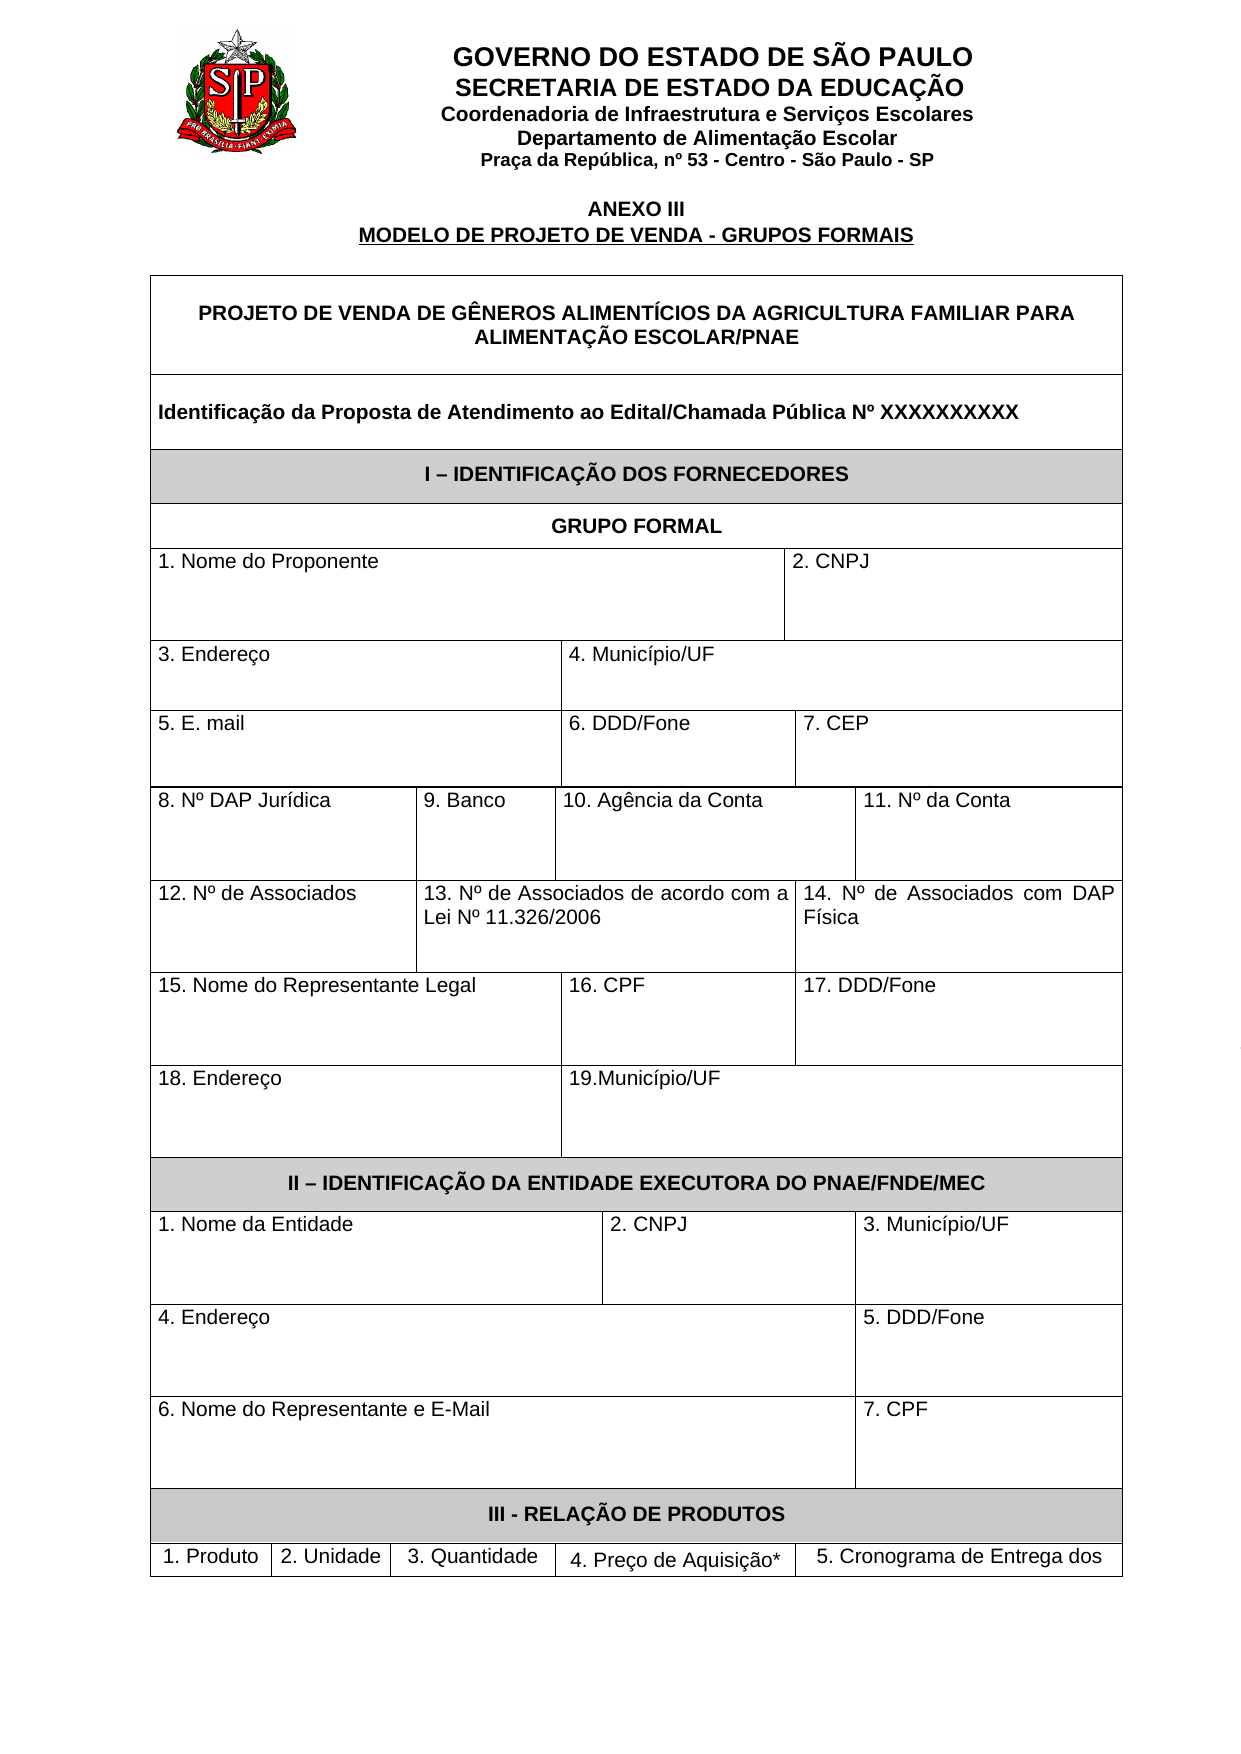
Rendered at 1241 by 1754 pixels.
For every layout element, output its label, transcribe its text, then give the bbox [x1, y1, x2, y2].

table_cell Identificação da Proposta de Atendimento ao Edital/Chamada Pública Nº XXXXXXXXXX [151, 375, 1122, 449]
table_cell 10. Agência da Conta [556, 788, 855, 880]
table_cell 16. CPF [562, 973, 795, 1064]
table_cell 12. Nº de Associados [151, 881, 416, 972]
table_cell 19.Município/UF [562, 1066, 1122, 1157]
table_cell 2. Unidade [272, 1544, 390, 1576]
table_cell 2. CNPJ [785, 549, 1122, 640]
table_cell 3. Município/UF [856, 1212, 1122, 1303]
table_cell 8. Nº DAP Jurídica [151, 788, 416, 880]
table_cell 9. Banco [417, 788, 555, 880]
table_cell 17. DDD/Fone [796, 973, 1122, 1064]
table_cell 1. Nome da Entidade [151, 1212, 602, 1303]
table_cell III - RELAÇÃO DE PRODUTOS [151, 1489, 1122, 1542]
table_cell I – IDENTIFICAÇÃO DOS FORNECEDORES [151, 450, 1122, 503]
table_cell 5. Cronograma de Entrega dos Produtos [796, 1544, 1122, 1576]
table_cell 4. Município/UF [562, 641, 1122, 710]
table_cell 7. CEP [796, 711, 1122, 786]
table_cell 18. Endereço [151, 1066, 561, 1157]
text MODELO DE PROJETO DE VENDA - GRUPOS FORMAIS [150, 223, 1122, 247]
table_cell 1. Nome do Proponente [151, 549, 784, 640]
table_cell 3. Endereço [151, 641, 561, 710]
table_cell 13. Nº de Associados de acordo com a Lei Nº 11.326/2006 [417, 881, 795, 972]
table_cell 6. Nome do Representante e E-Mail [151, 1397, 855, 1488]
table_cell 5. E. mail [151, 711, 561, 786]
table_cell 7. CPF [856, 1397, 1122, 1488]
table_cell 3. Quantidade [391, 1544, 555, 1576]
table_header PROJETO DE VENDA DE GÊNEROS ALIMENTÍCIOS DA AGRICULTURA FAMILIAR PARA ALIMENTAÇÃO ESCOLAR/PNAE [151, 276, 1122, 374]
table_cell 4. Preço de Aquisição* [556, 1544, 795, 1576]
table_cell II – IDENTIFICAÇÃO DA ENTIDADE EXECUTORA DO PNAE/FNDE/MEC [151, 1158, 1122, 1211]
table_cell 11. Nº da Conta [856, 788, 1122, 880]
text ANEXO III [150, 197, 1122, 221]
table_cell 5. DDD/Fone [856, 1305, 1122, 1396]
table_cell 6. DDD/Fone [562, 711, 795, 786]
table_cell 2. CNPJ [603, 1212, 855, 1303]
table_cell 14. Nº de Associados com DAP Física [796, 881, 1122, 972]
table_cell 15. Nome do Representante Legal [151, 973, 561, 1064]
table_cell 1. Produto [151, 1544, 271, 1576]
picture [176, 24, 297, 154]
table_cell GRUPO FORMAL [151, 504, 1122, 548]
table_cell 4. Endereço [151, 1305, 855, 1396]
